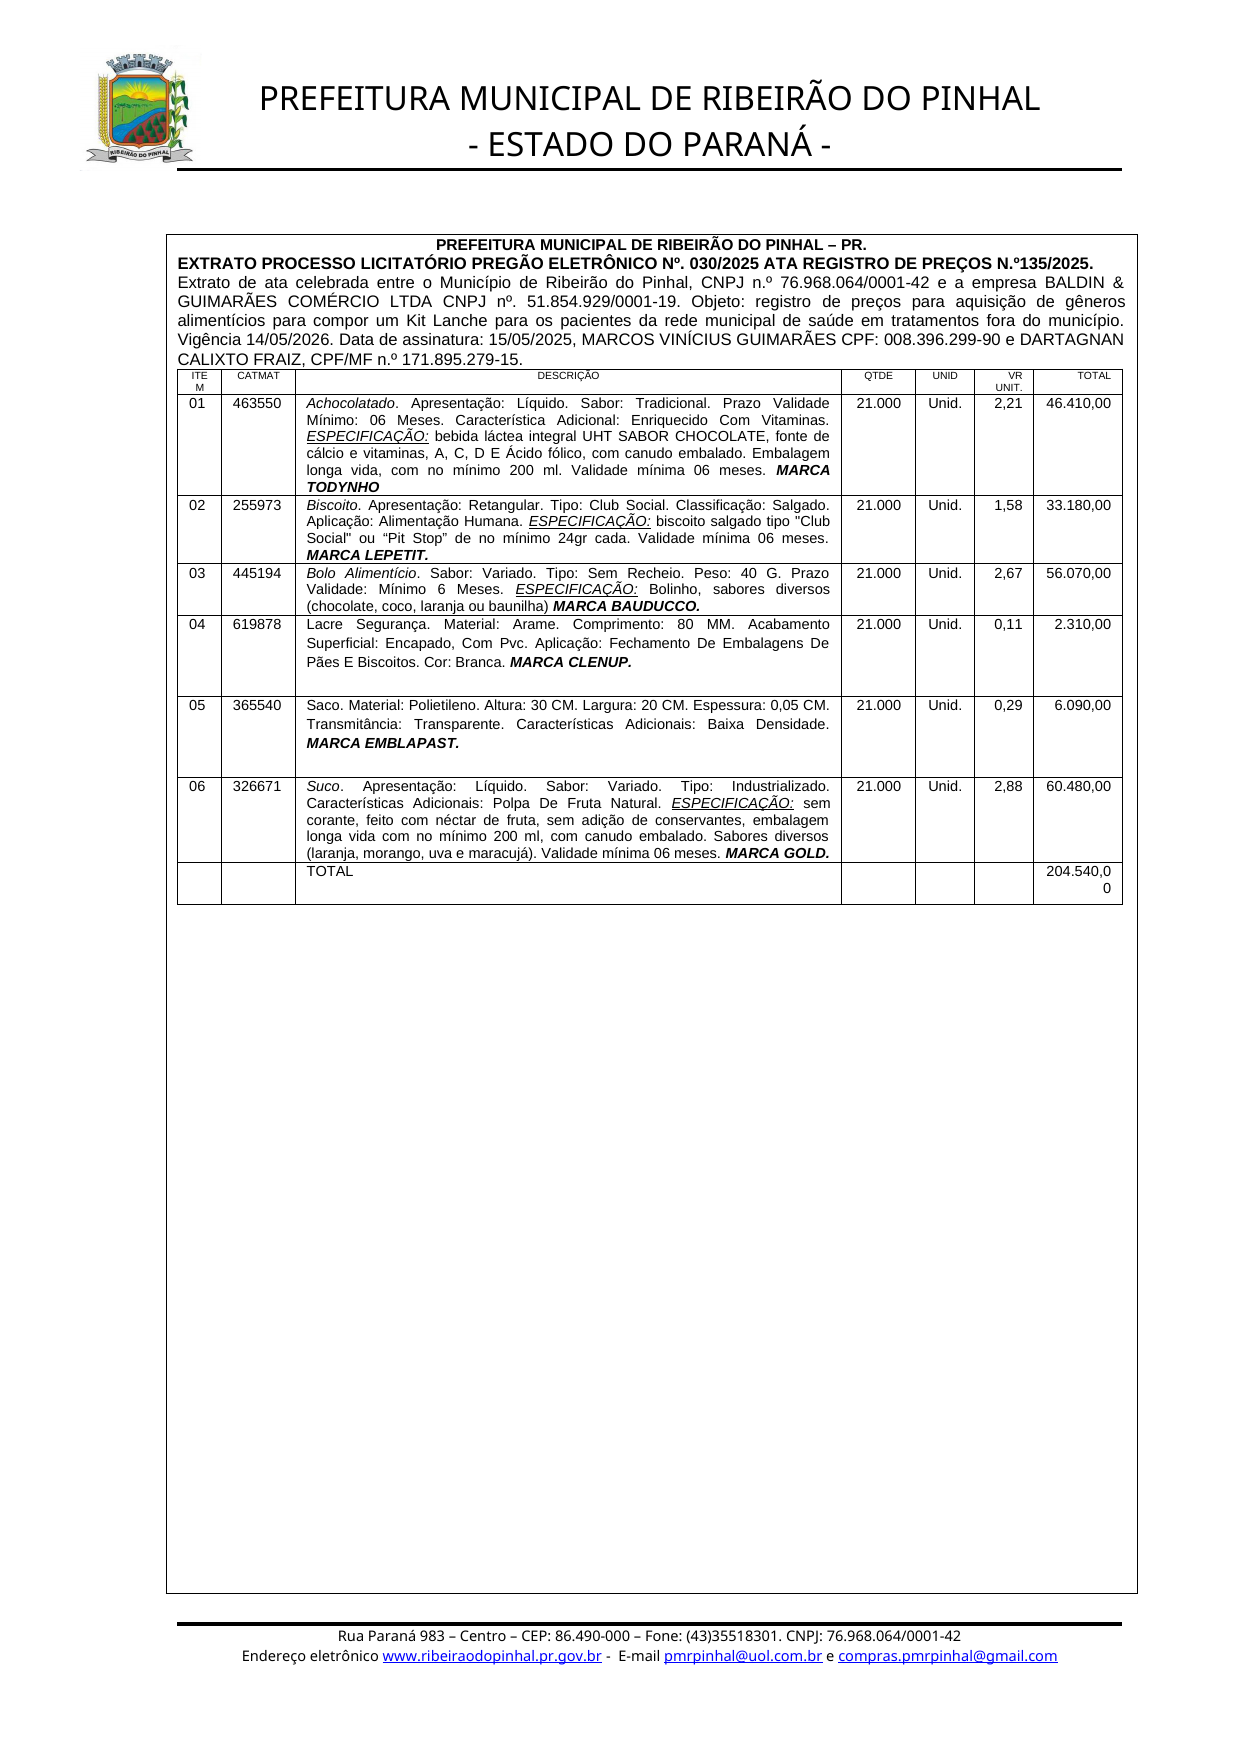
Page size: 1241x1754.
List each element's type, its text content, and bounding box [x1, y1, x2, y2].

picture [79, 45, 202, 171]
table_header PREFEITURA MUNICIPAL DE RIBEIRÃO DO PINHAL – PR. EXTRATO PROCESSO LICITATÓRIO PREGÃO ELETRÔNICO Nº. 030/2025 ATA REGISTRO DE PREÇOS N.º135/2025. Extrato de ata celebrada entre o Município de Ribeirão do Pinhal, CNPJ n.º 76.968.064/0001-42 e a empresa BALDIN & GUIMARÃES COMÉRCIO LTDA CNPJ nº. 51.854.929/0001-19. Objeto: registro de preços para aquisição de gêneros alimentícios para compor um Kit Lanche para os pacientes da rede municipal de saúde em tratamentos fora do município. Vigência 14/05/2026. Data de assinatura: 15/05/2025, MARCOS VINÍCIUS GUIMARÃES CPF: 008.396.299-90 e DARTAGNAN CALIXTO FRAIZ, CPF/MF n.º 171.895.279-15. [167, 235, 1137, 1593]
